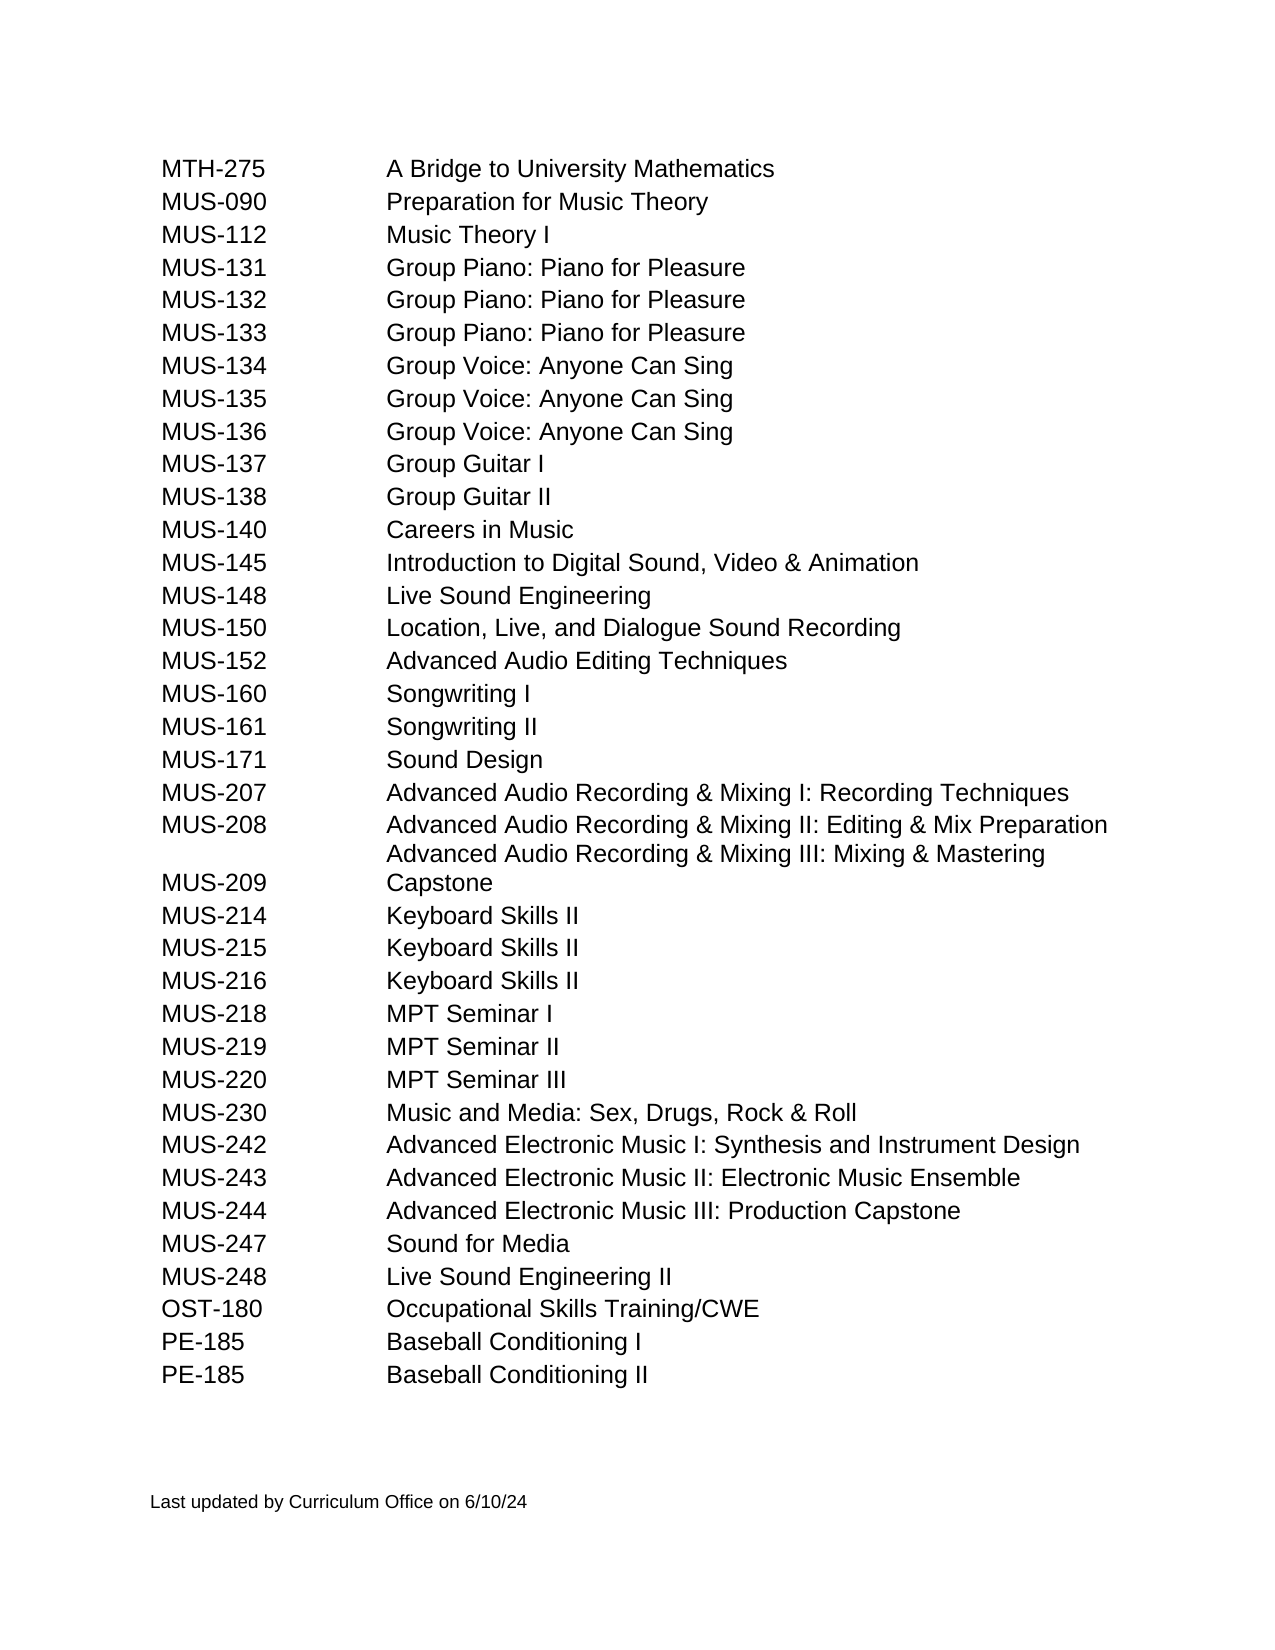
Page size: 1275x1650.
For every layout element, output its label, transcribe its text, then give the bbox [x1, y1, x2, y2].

table_cell MUS-152 [150, 642, 375, 675]
table_cell Careers in Music [375, 511, 1125, 544]
table_cell MPT Seminar III [375, 1061, 1125, 1093]
table_cell Group Piano: Piano for Pleasure [375, 281, 1125, 314]
table_cell MUS-218 [150, 995, 375, 1028]
table_cell Songwriting II [375, 708, 1125, 741]
table_cell MUS-207 [150, 774, 375, 806]
table_cell OST-180 [150, 1290, 375, 1323]
table_cell Group Voice: Anyone Can Sing [375, 413, 1125, 445]
table_cell Group Piano: Piano for Pleasure [375, 249, 1125, 281]
table_cell Songwriting I [375, 675, 1125, 708]
table_cell Baseball Conditioning I [375, 1323, 1125, 1356]
table_cell Advanced Electronic Music I: Synthesis and Instrument Design [375, 1126, 1125, 1159]
table_cell MUS-244 [150, 1192, 375, 1225]
table_cell MUS-209 [150, 839, 375, 897]
table_cell Introduction to Digital Sound, Video & Animation [375, 544, 1125, 577]
table_cell MUS-131 [150, 249, 375, 281]
table_cell Preparation for Music Theory [375, 183, 1125, 216]
table_cell MUS-161 [150, 708, 375, 741]
table_cell Location, Live, and Dialogue Sound Recording [375, 609, 1125, 642]
table_cell MUS-145 [150, 544, 375, 577]
table_cell Keyboard Skills II [375, 897, 1125, 929]
table_cell Group Guitar II [375, 478, 1125, 511]
table_cell Advanced Electronic Music II: Electronic Music Ensemble [375, 1159, 1125, 1192]
table_cell MPT Seminar I [375, 995, 1125, 1028]
table_cell MUS-135 [150, 380, 375, 412]
table_cell MUS-171 [150, 741, 375, 773]
table_cell Keyboard Skills II [375, 962, 1125, 995]
table_cell MUS-138 [150, 478, 375, 511]
table_cell MUS-090 [150, 183, 375, 216]
table_cell MUS-208 [150, 806, 375, 839]
table_cell Occupational Skills Training/CWE [375, 1290, 1125, 1323]
table_cell MUS-140 [150, 511, 375, 544]
table_cell MUS-148 [150, 577, 375, 609]
table_cell Sound for Media [375, 1225, 1125, 1257]
table_cell MUS-160 [150, 675, 375, 708]
table_cell MUS-215 [150, 929, 375, 962]
table_cell Advanced Audio Recording & Mixing I: Recording Techniques [375, 774, 1125, 806]
table_cell MUS-112 [150, 216, 375, 248]
table_cell Music and Media: Sex, Drugs, Rock & Roll [375, 1094, 1125, 1126]
table_cell MUS-150 [150, 609, 375, 642]
table_cell MUS-243 [150, 1159, 375, 1192]
table_cell PE-185 [150, 1356, 375, 1389]
table_cell Live Sound Engineering II [375, 1258, 1125, 1290]
table_cell MUS-230 [150, 1094, 375, 1126]
table_cell MUS-248 [150, 1258, 375, 1290]
table_cell Live Sound Engineering [375, 577, 1125, 609]
table_cell MUS-134 [150, 347, 375, 380]
table_cell A Bridge to University Mathematics [375, 150, 1125, 183]
table_cell MUS-136 [150, 413, 375, 445]
table_cell MUS-133 [150, 314, 375, 347]
table_cell MUS-247 [150, 1225, 375, 1257]
table_cell Group Voice: Anyone Can Sing [375, 380, 1125, 412]
table_cell MPT Seminar II [375, 1028, 1125, 1061]
table_cell Group Guitar I [375, 445, 1125, 478]
table_cell Music Theory I [375, 216, 1125, 248]
table_cell Keyboard Skills II [375, 929, 1125, 962]
table_cell MUS-216 [150, 962, 375, 995]
table_cell Advanced Audio Editing Techniques [375, 642, 1125, 675]
table_cell PE-185 [150, 1323, 375, 1356]
table_cell Group Voice: Anyone Can Sing [375, 347, 1125, 380]
table_cell Advanced Electronic Music III: Production Capstone [375, 1192, 1125, 1225]
table_cell MUS-242 [150, 1126, 375, 1159]
table_cell MUS-137 [150, 445, 375, 478]
table_cell MUS-132 [150, 281, 375, 314]
table_cell MUS-219 [150, 1028, 375, 1061]
table_cell MUS-214 [150, 897, 375, 929]
table_cell Group Piano: Piano for Pleasure [375, 314, 1125, 347]
table_cell Advanced Audio Recording & Mixing III: Mixing & Mastering Capstone [375, 839, 1125, 897]
table_cell Advanced Audio Recording & Mixing II: Editing & Mix Preparation [375, 806, 1125, 839]
table_cell Sound Design [375, 741, 1125, 773]
table_cell MUS-220 [150, 1061, 375, 1093]
table_cell MTH-275 [150, 150, 375, 183]
table_cell Baseball Conditioning II [375, 1356, 1125, 1389]
